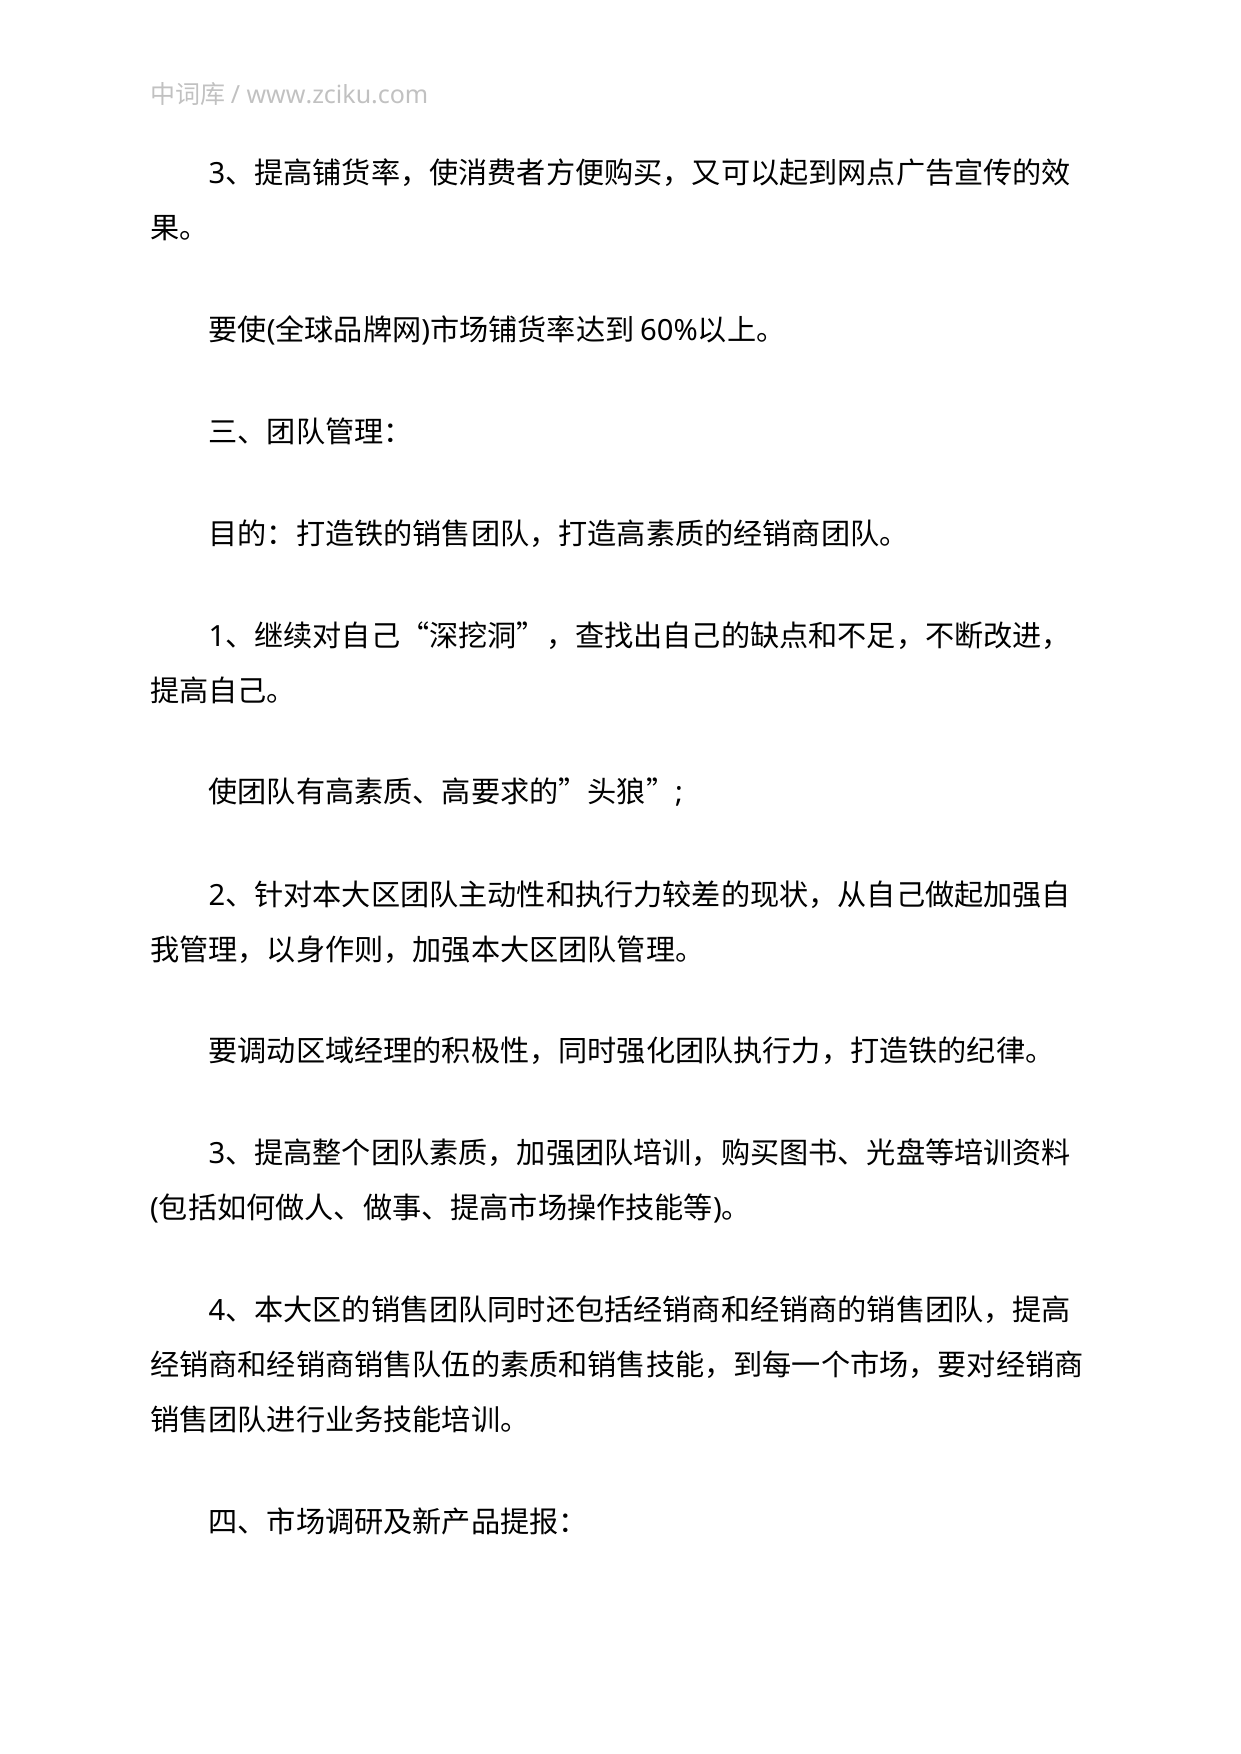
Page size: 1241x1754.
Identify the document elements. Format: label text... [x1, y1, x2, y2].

text 要调动区域经理的积极性，同时强化团队执行力，打造铁的纪律。 [150, 1028, 1090, 1070]
text 3、提高整个团队素质，加强团队培训，购买图书、光盘等培训资料 (包括如何做人、做事、提高市场操作技能等)。 [150, 1129, 1090, 1227]
text 1、继续对自己“深挖洞”，查找出自己的缺点和不足，不断改进，提高自己。 [150, 612, 1090, 709]
text 2、针对本大区团队主动性和执行力较差的现状，从自己做起加强自我管理，以身作则，加强本大区团队管理。 [150, 871, 1090, 968]
text 使团队有高素质、高要求的”头狼”; [150, 769, 1090, 811]
text 目的：打造铁的销售团队，打造高素质的经销商团队。 [150, 511, 1090, 553]
text 4、本大区的销售团队同时还包括经销商和经销商的销售团队，提高经销商和经销商销售队伍的素质和销售技能，到每一个市场，要对经销商销售团队进行业务技能培训。 [150, 1287, 1090, 1439]
text 三、团队管理： [150, 409, 1090, 451]
text 要使(全球品牌网)市场铺货率达到60%以上。 [150, 307, 1090, 349]
text 3、提高铺货率，使消费者方便购买，又可以起到网点广告宣传的效果。 [150, 150, 1090, 247]
text 四、市场调研及新产品提报： [150, 1498, 1090, 1541]
